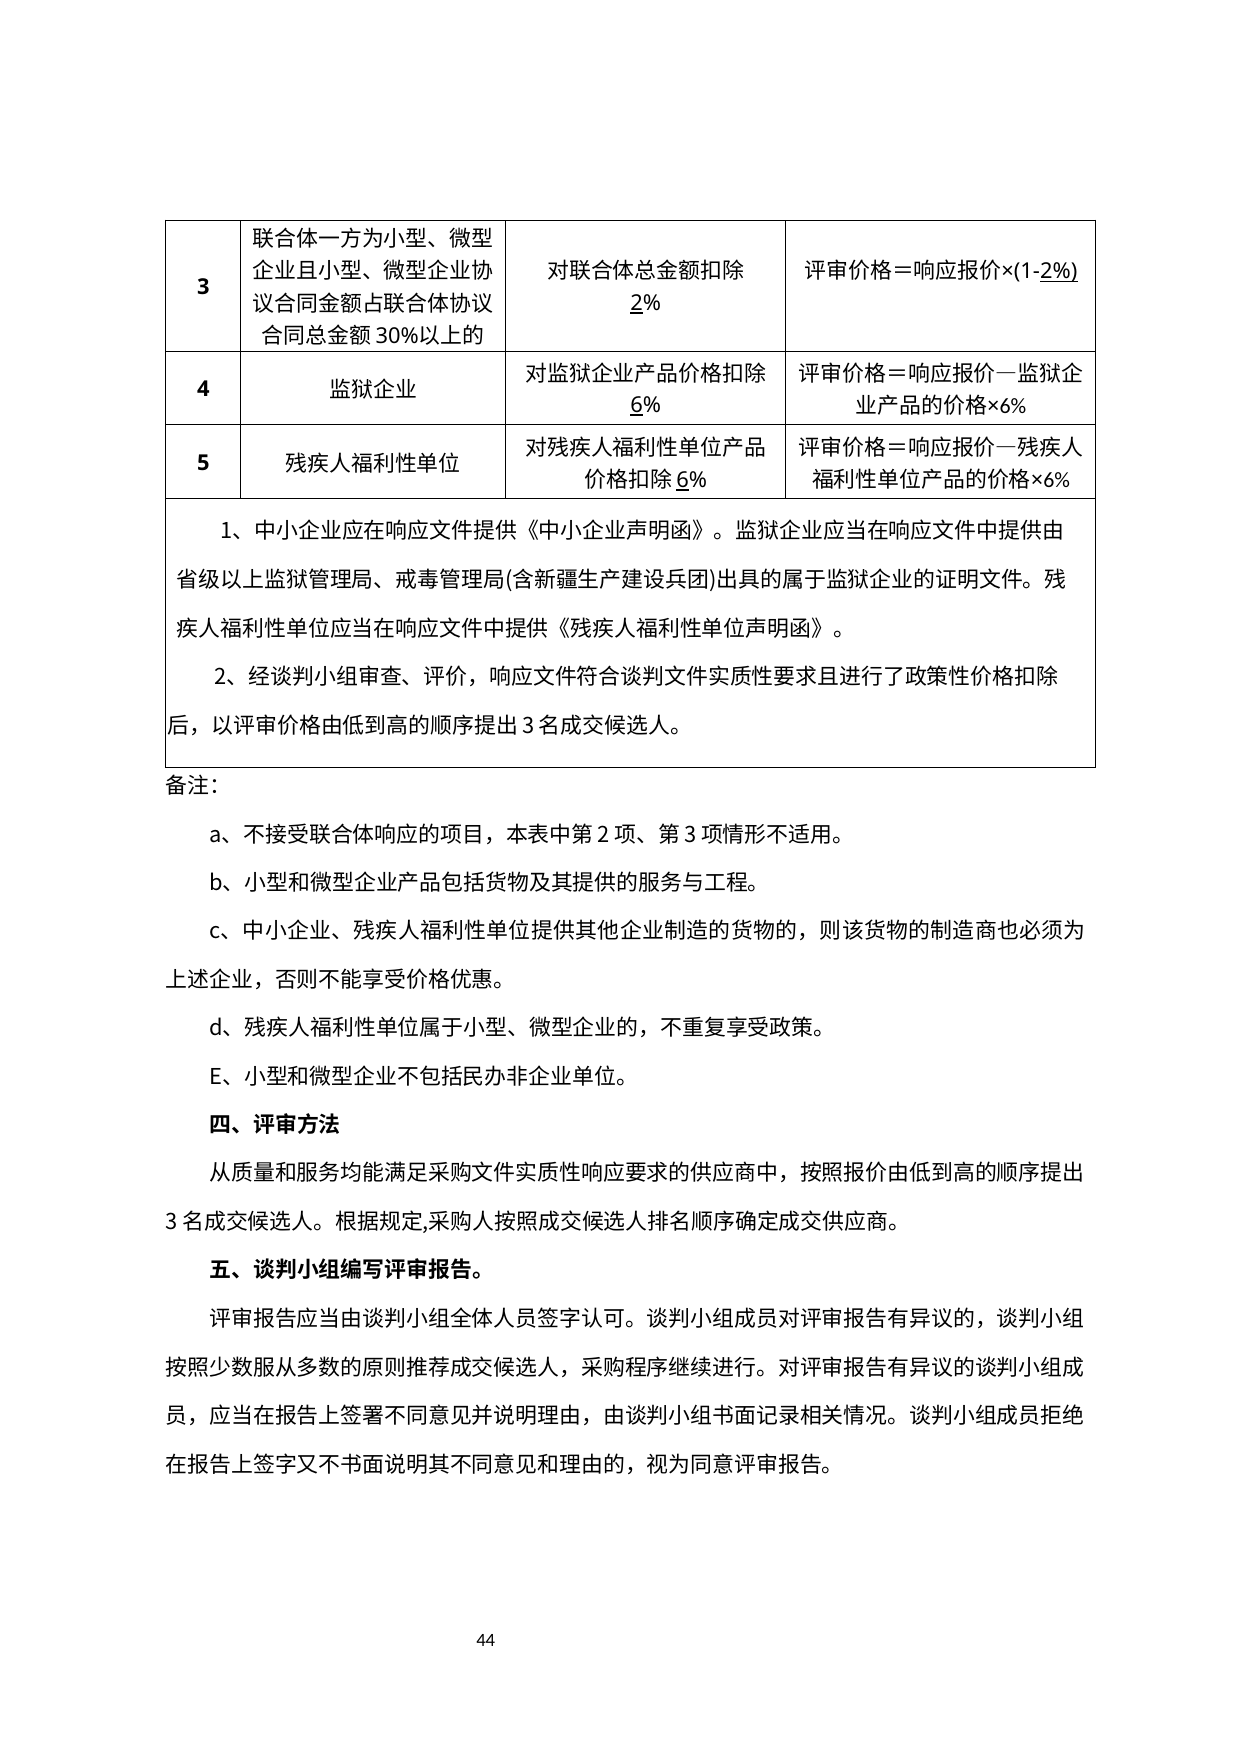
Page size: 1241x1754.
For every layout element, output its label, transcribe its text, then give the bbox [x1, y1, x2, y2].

text 四、评审方法 [165, 1107, 1087, 1139]
text c、中小企业、残疾人福利性单位提供其他企业制造的货物的，则该货物的制造商也必须为上述企业，否则不能享受价格优惠。 [165, 913, 1087, 994]
text E、小型和微型企业不包括民办非企业单位。 [165, 1058, 1087, 1091]
text 从质量和服务均能满足采购文件实质性响应要求的供应商中，按照报价由低到高的顺序提出3名成交候选人。根据规定,采购人按照成交候选人排名顺序确定成交供应商。 [165, 1155, 1087, 1236]
table_cell 联合体一方为小型、微型企业且小型、微型企业协议合同金额占联合体协议合同总金额30%以上的 [241, 221, 505, 351]
table_cell 监狱企业 [241, 352, 505, 424]
table_cell 评审价格＝响应报价—残疾人福利性单位产品的价格×6% [786, 425, 1095, 498]
table_cell 残疾人福利性单位 [241, 425, 505, 498]
text b、小型和微型企业产品包括货物及其提供的服务与工程。 [165, 864, 1087, 897]
table_cell 5 [166, 425, 240, 498]
text 备注： [165, 768, 1087, 800]
text 五、谈判小组编写评审报告。 [165, 1252, 1087, 1284]
text d、残疾人福利性单位属于小型、微型企业的，不重复享受政策。 [165, 1010, 1087, 1042]
text a、不接受联合体响应的项目，本表中第2项、第3项情形不适用。 [165, 816, 1087, 849]
table_cell 对监狱企业产品价格扣除6% [506, 352, 785, 424]
table_cell 4 [166, 352, 240, 424]
table_cell 1、中小企业应在响应文件提供《中小企业声明函》。监狱企业应当在响应文件中提供由省级以上监狱管理局、戒毒管理局(含新疆生产建设兵团)出具的属于监狱企业的证明文件。残疾人福利性单位应当在响应文件中提供《残疾人福利性单位声明函》。 2、经谈判小组审查、评价，响应文件符合谈判文件实质性要求且进行了政策性价格扣除后，以评审价格由低到高的顺序提出3名成交候选人。 [166, 499, 1095, 767]
table_cell 对联合体总金额扣除 2% [506, 221, 785, 351]
table_cell 对残疾人福利性单位产品价格扣除6% [506, 425, 785, 498]
table_cell 评审价格＝响应报价×(1-2%) [786, 221, 1095, 351]
table_cell 评审价格＝响应报价—监狱企业产品的价格×6% [786, 352, 1095, 424]
table_cell 3 [166, 221, 240, 351]
text 评审报告应当由谈判小组全体人员签字认可。谈判小组成员对评审报告有异议的，谈判小组按照少数服从多数的原则推荐成交候选人，采购程序继续进行。对评审报告有异议的谈判小组成员，应当在报告上签署不同意见并说明理由，由谈判小组书面记录相关情况。谈判小组成员拒绝在报告上签字又不书面说明其不同意见和理由的，视为同意评审报告。 [165, 1300, 1087, 1479]
